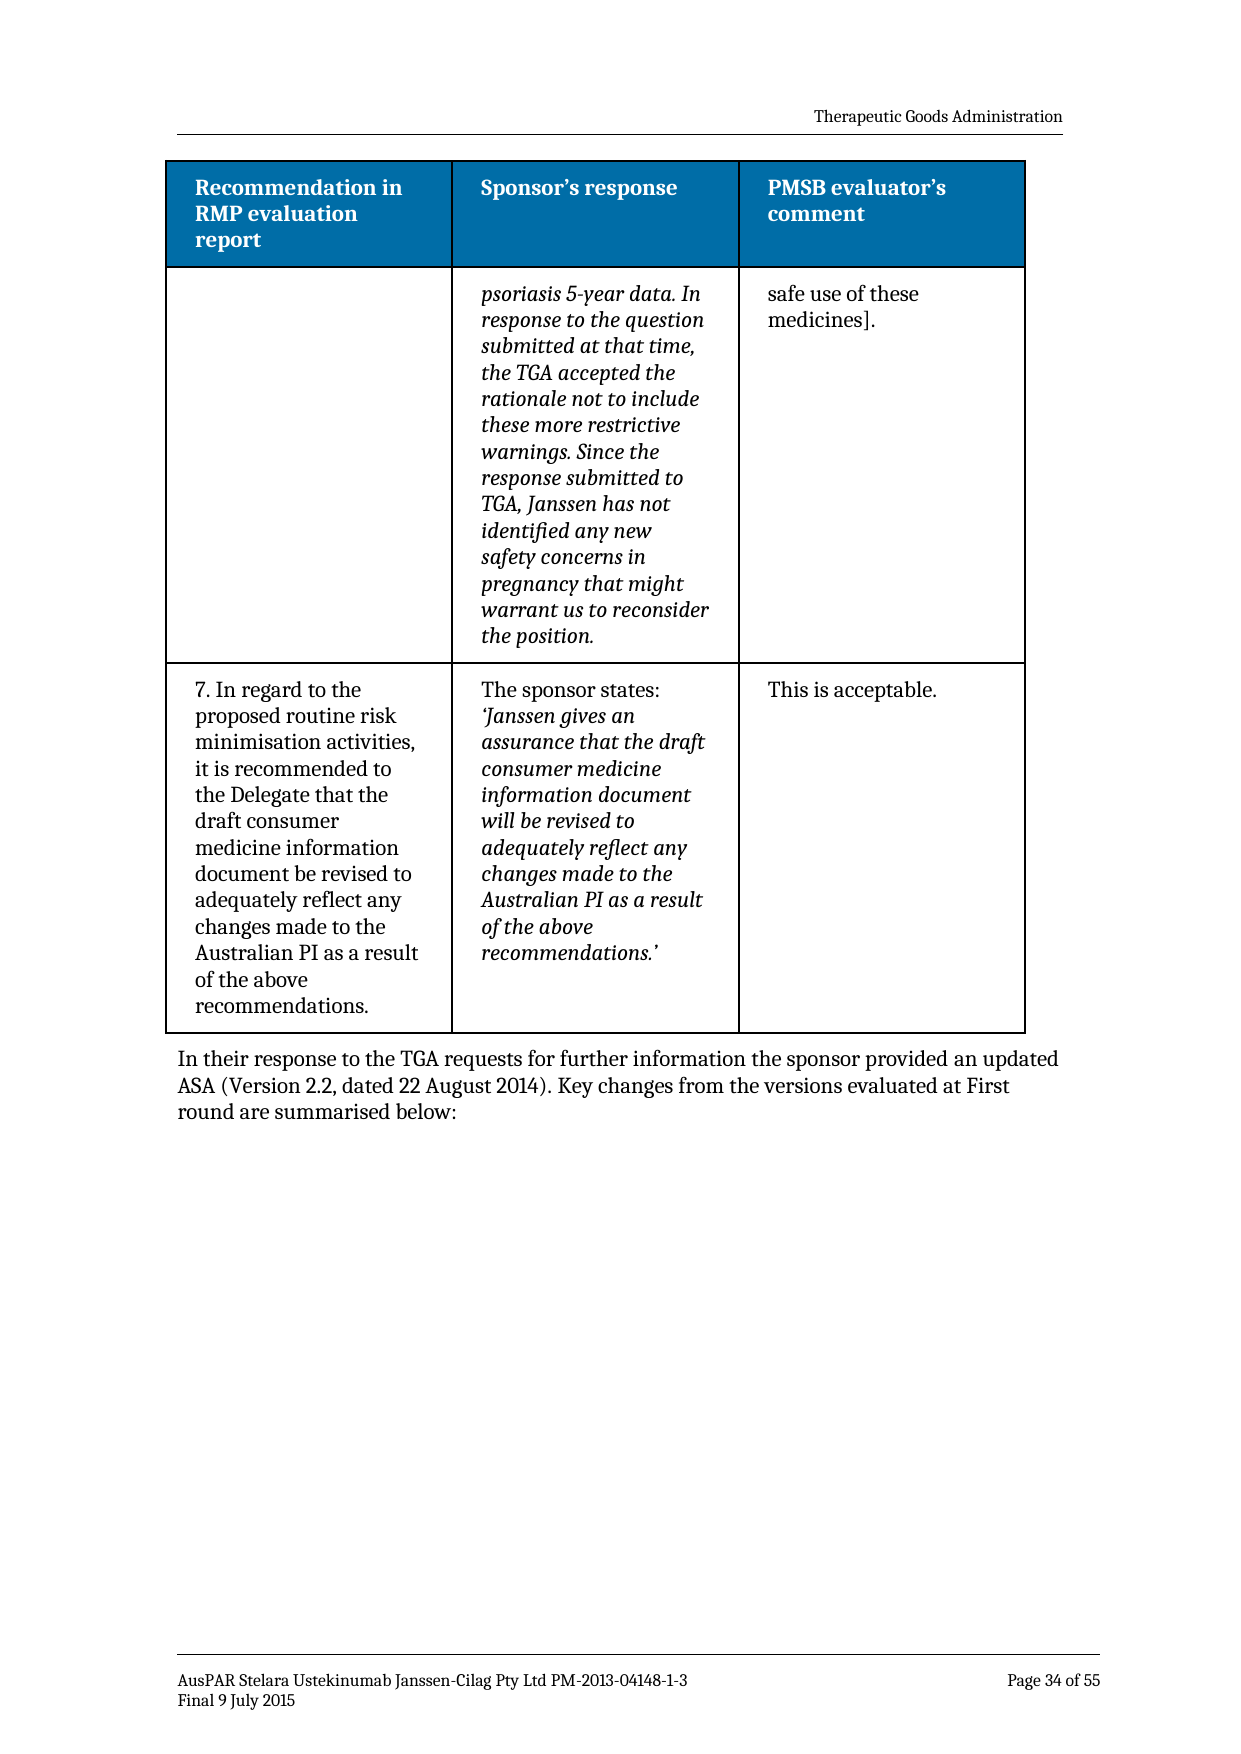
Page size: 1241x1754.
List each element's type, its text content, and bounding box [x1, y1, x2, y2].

text In their response to the TGA requests for further information the sponsor provided an updated ASA (Version 2.2, dated 22 August 2014). Key changes from the versions evaluated at First round are summarised below: [177, 1046, 1063, 1125]
table_cell 7. In regard to the proposed routine risk minimisation activities, it is recommended to the Delegate that the draft consumer medicine information document be revised to adequately reflect any changes made to the Australian PI as a result of the above recommendations. [167, 664, 451, 1032]
table_header Recommendation in RMP evaluation report [167, 162, 451, 266]
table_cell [453, 268, 738, 662]
table_header PMSB evaluator’s comment [740, 162, 1024, 266]
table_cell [167, 268, 451, 662]
table_header Sponsor’s response [453, 162, 738, 266]
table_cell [740, 268, 1024, 662]
table_cell The sponsor states: ‘Janssen gives an assurance that the draft consumer medicine information document will be revised to adequately reflect any changes made to the Australian PI as a result of the above recommendations.’ [453, 664, 738, 1032]
table_cell This is acceptable. [740, 664, 1024, 1032]
